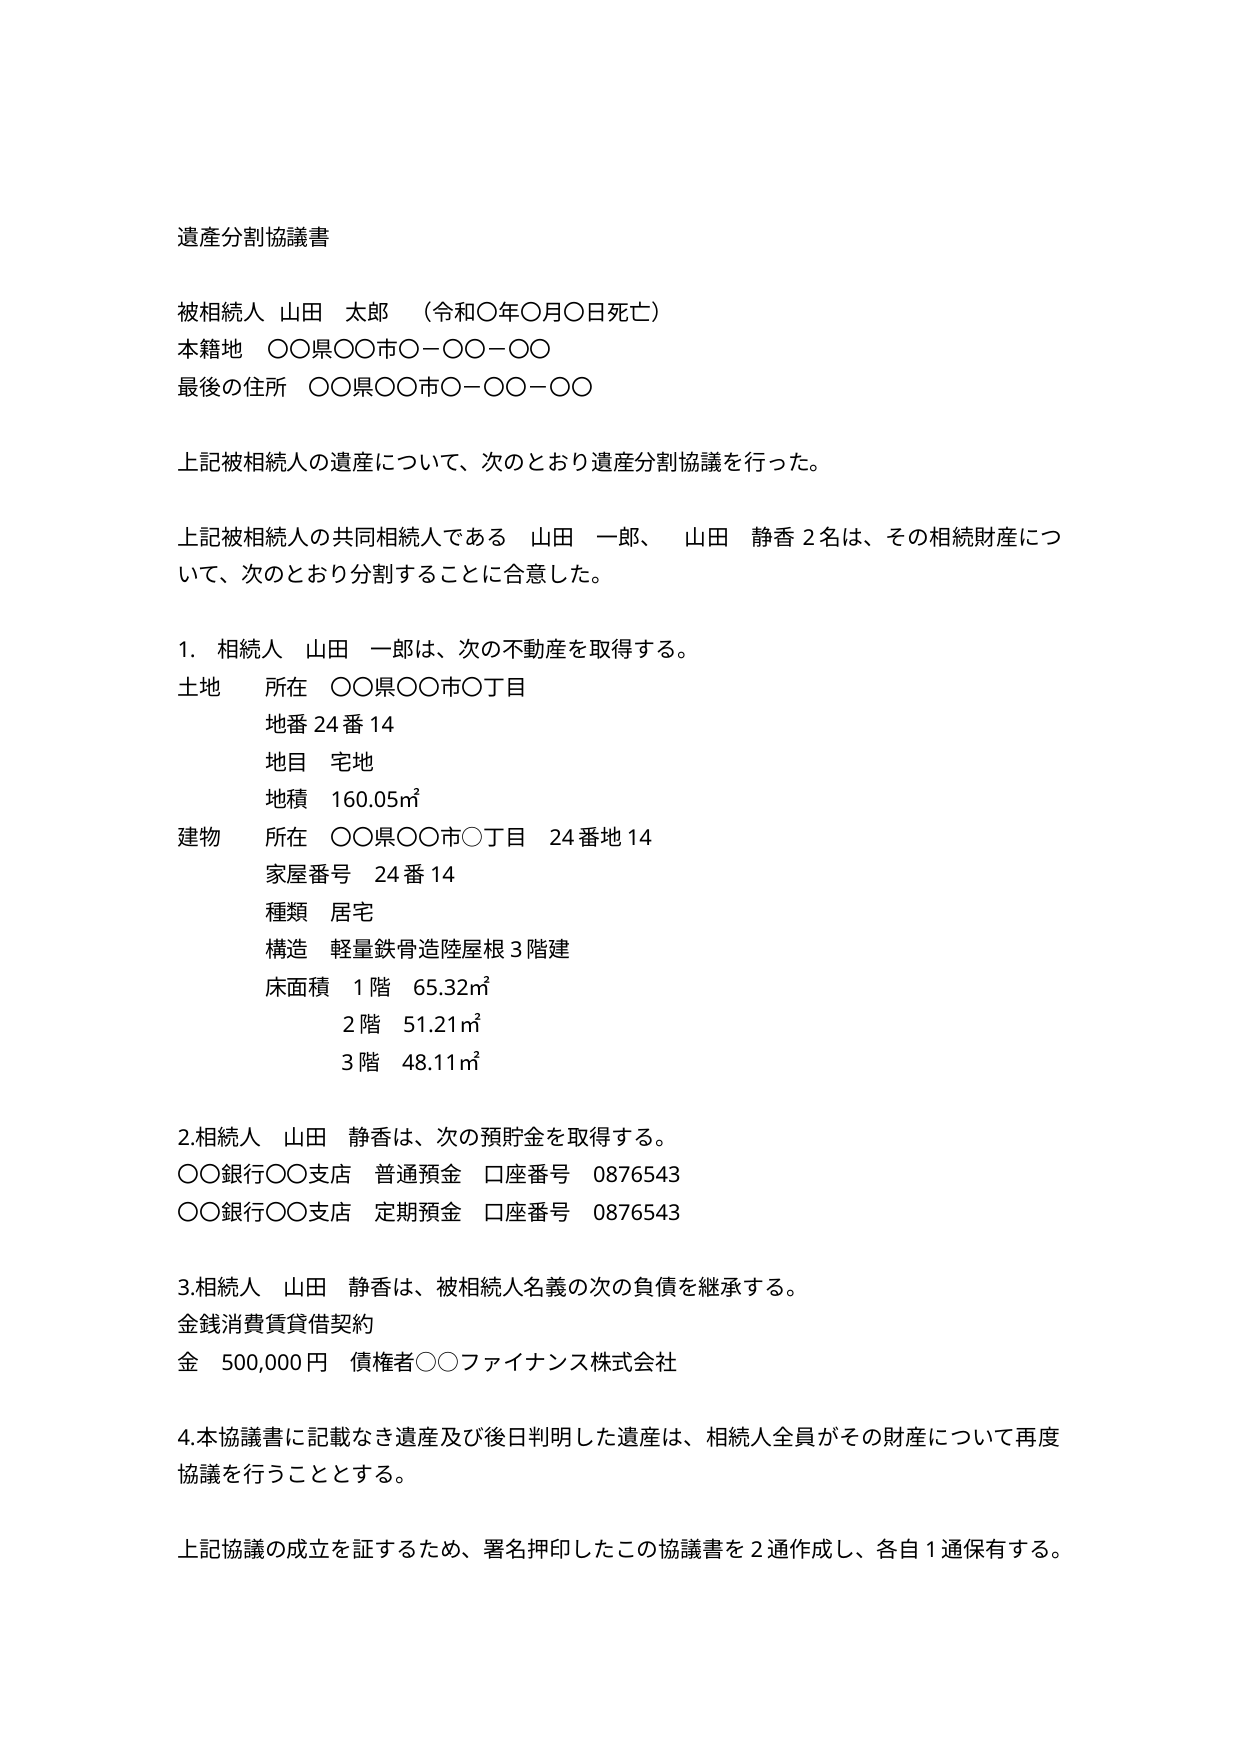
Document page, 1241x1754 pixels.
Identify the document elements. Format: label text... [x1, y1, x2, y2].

text 最後の住所 〇〇県〇〇市〇－〇〇－〇〇 [177, 367, 1063, 404]
text 家屋番号 24番14 [177, 854, 1063, 892]
text 3階 48.11㎡ [177, 1042, 1063, 1079]
text 上記被相続人の共同相続人である 山田 一郎、 山田 静香2名は、その相続財産について、次のとおり分割することに合意した。 [177, 517, 1063, 592]
text 〇〇銀行〇〇支店 定期預金 口座番号 0876543 [177, 1192, 1063, 1229]
text 2.相続人 山田 静香は、次の預貯金を取得する。 [177, 1117, 1063, 1154]
text 地目 宅地 [177, 742, 1063, 779]
text 2階 51.21㎡ [320, 1004, 1063, 1042]
text 構造 軽量鉄骨造陸屋根3階建 [177, 929, 1063, 967]
text 遺產分割協議書 [177, 217, 1063, 254]
text 床面積 1階 65.32㎡ [177, 967, 1063, 1004]
text 4.本協議書に記載なき遺産及び後日判明した遺産は、相続人全員がその財産について再度協議を行うこととする。 [177, 1417, 1063, 1492]
text 地番 24番14 [177, 704, 1063, 742]
text 本籍地 〇〇県〇〇市〇－〇〇－〇〇 [177, 329, 1063, 367]
text 上記協議の成立を証するため、署名押印したこの協議書を2通作成し、各自1通保有する。 [177, 1529, 1063, 1567]
text 土地 所在 〇〇県〇〇市〇丁目 [177, 667, 1063, 704]
text 金銭消費賃貸借契約 [177, 1304, 1063, 1342]
text 1. 相続人 山田 一郎は、次の不動産を取得する。 [177, 629, 1063, 667]
text 3.相続人 山田 静香は、被相続人名義の次の負債を継承する。 [177, 1267, 1063, 1304]
text 〇〇銀行〇〇支店 普通預金 口座番号 0876543 [177, 1154, 1063, 1192]
text 建物 所在 〇〇県〇〇市○丁目 24番地14 [177, 817, 1063, 854]
text 種類 居宅 [177, 892, 1063, 929]
text 地積 160.05㎡ [177, 779, 1063, 817]
text 上記被相続人の遺産について、次のとおり遺産分割協議を行った。 [177, 442, 1063, 479]
text 被相続人 山田 太郎 （令和〇年〇月〇日死亡） [177, 292, 1063, 329]
text 金 500,000円 債権者○○ファイナンス株式会社 [177, 1342, 1063, 1379]
